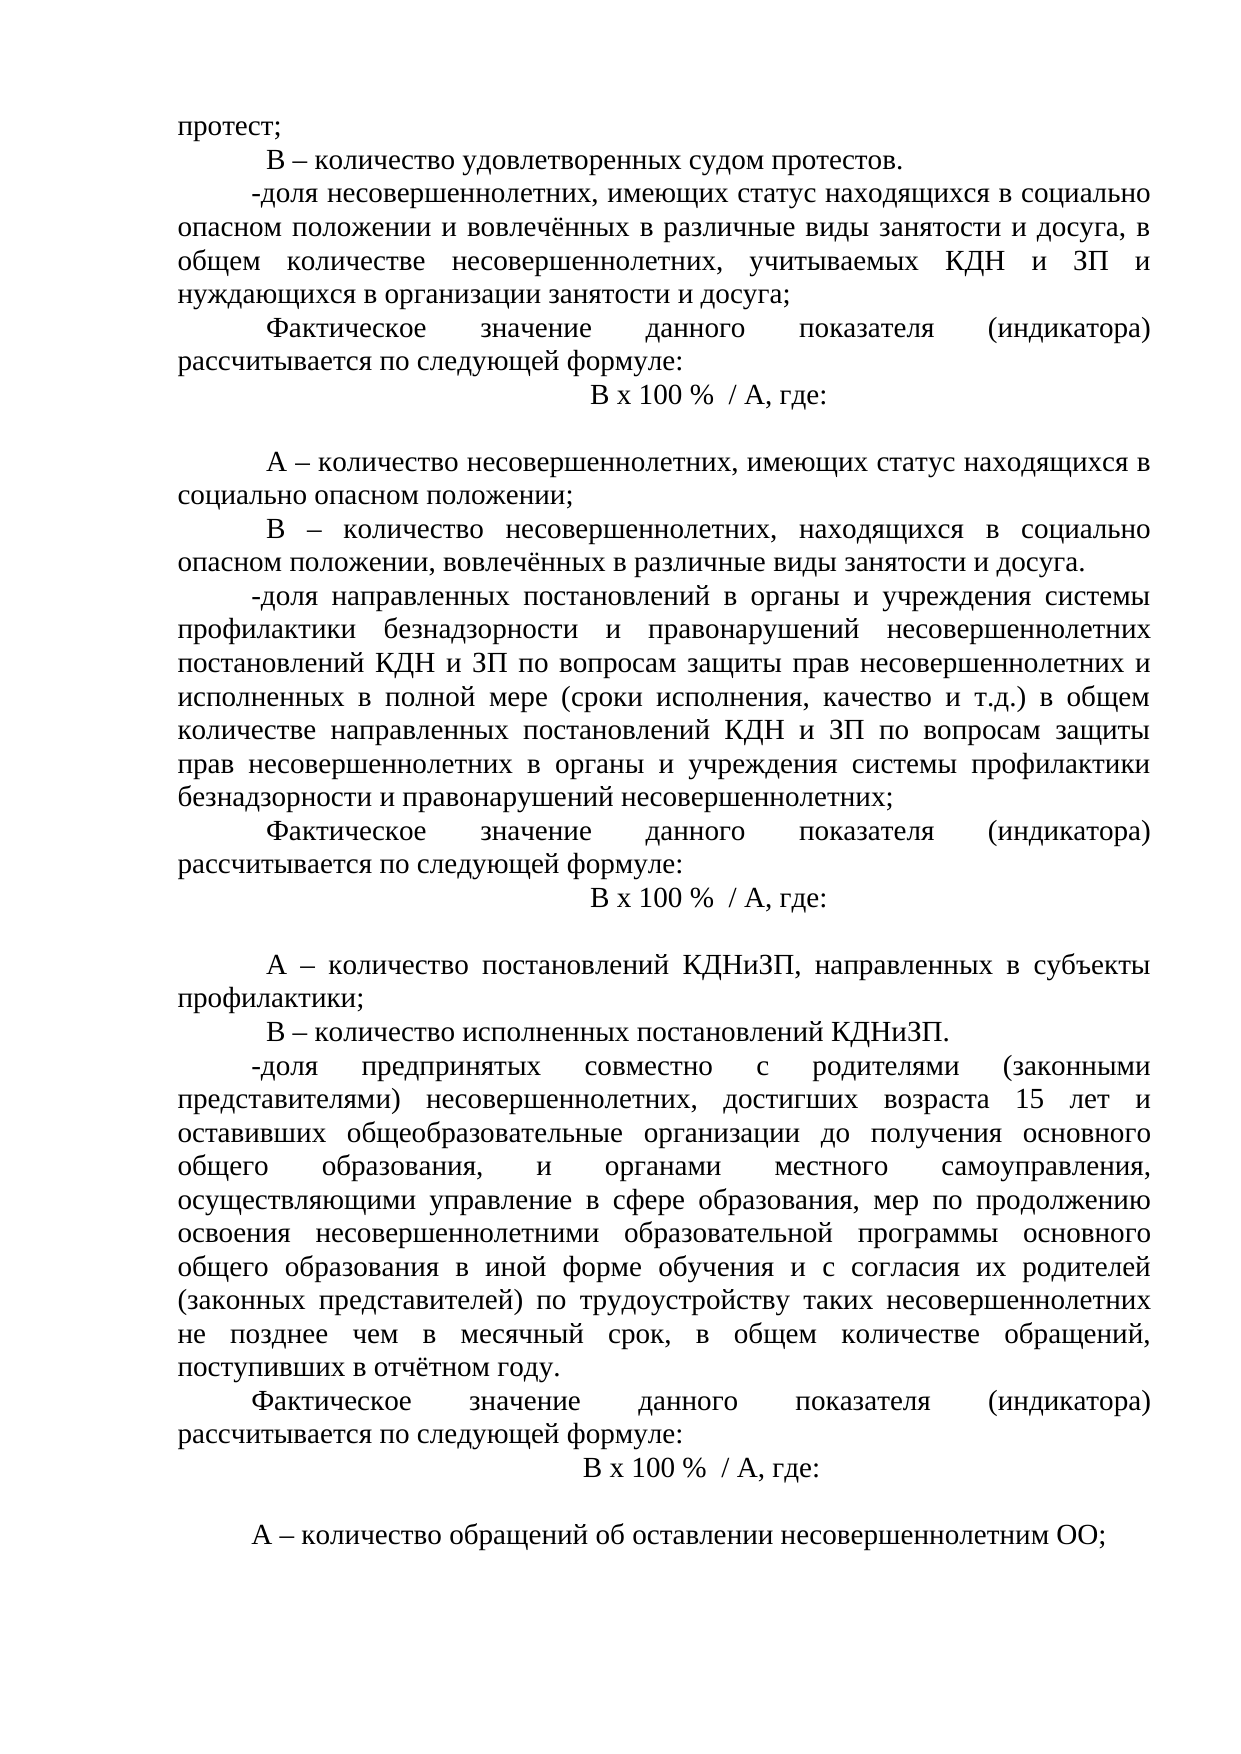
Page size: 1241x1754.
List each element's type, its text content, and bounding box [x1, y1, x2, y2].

text -доля направленных постановлений в органы и учреждения системы профилактики безнадзорности и правонарушений несовершеннолетних постановлений КДН и ЗП по вопросам защиты прав несовершеннолетних и исполненных в полной мере (сроки исполнения, качество и т.д.) в общем количестве направленных постановлений КДН и ЗП по вопросам защиты прав несовершеннолетних в органы и учреждения системы профилактики безнадзорности и правонарушений несовершеннолетних; [177, 578, 1152, 813]
text А – количество постановлений КДНиЗП, направленных в субъекты профилактики; [177, 947, 1152, 1014]
text В x 100 % / А, где: [177, 1450, 1152, 1484]
text В – количество несовершеннолетних, находящихся в социально опасном положении, вовлечённых в различные виды занятости и досуга. [177, 511, 1152, 578]
text В x 100 % / А, где: [177, 880, 1152, 913]
text Фактическое значение данного показателя (индикатора) рассчитывается по следующей формуле: [177, 310, 1152, 377]
text А – количество несовершеннолетних, имеющих статус находящихся в социально опасном положении; [177, 444, 1152, 511]
text В x 100 % / А, где: [177, 377, 1152, 410]
text Фактическое значение данного показателя (индикатора) рассчитывается по следующей формуле: [177, 1383, 1152, 1450]
text -доля несовершеннолетних, имеющих статус находящихся в социально опасном положении и вовлечённых в различные виды занятости и досуга, в общем количестве несовершеннолетних, учитываемых КДН и ЗП и нуждающихся в организации занятости и досуга; [177, 176, 1152, 310]
text В – количество исполненных постановлений КДНиЗП. [177, 1014, 1152, 1048]
text -доля предпринятых совместно с родителями (законными представителями) несовершеннолетних, достигших возраста 15 лет и оставивших общеобразовательные организации до получения основного общего образования, и органами местного самоуправления, осуществляющими управление в сфере образования, мер по продолжению освоения несовершеннолетними образовательной программы основного общего образования в иной форме обучения и с согласия их родителей (законных представителей) по трудоустройству таких несовершеннолетних не позднее чем в месячный срок, в общем количестве обращений, поступивших в отчётном году. [177, 1048, 1152, 1383]
text Фактическое значение данного показателя (индикатора) рассчитывается по следующей формуле: [177, 813, 1152, 880]
text А – количество обращений об оставлении несовершеннолетним ОО; [177, 1517, 1152, 1551]
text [177, 108, 1152, 142]
text В – количество удовлетворенных судом протестов. [177, 142, 1152, 176]
